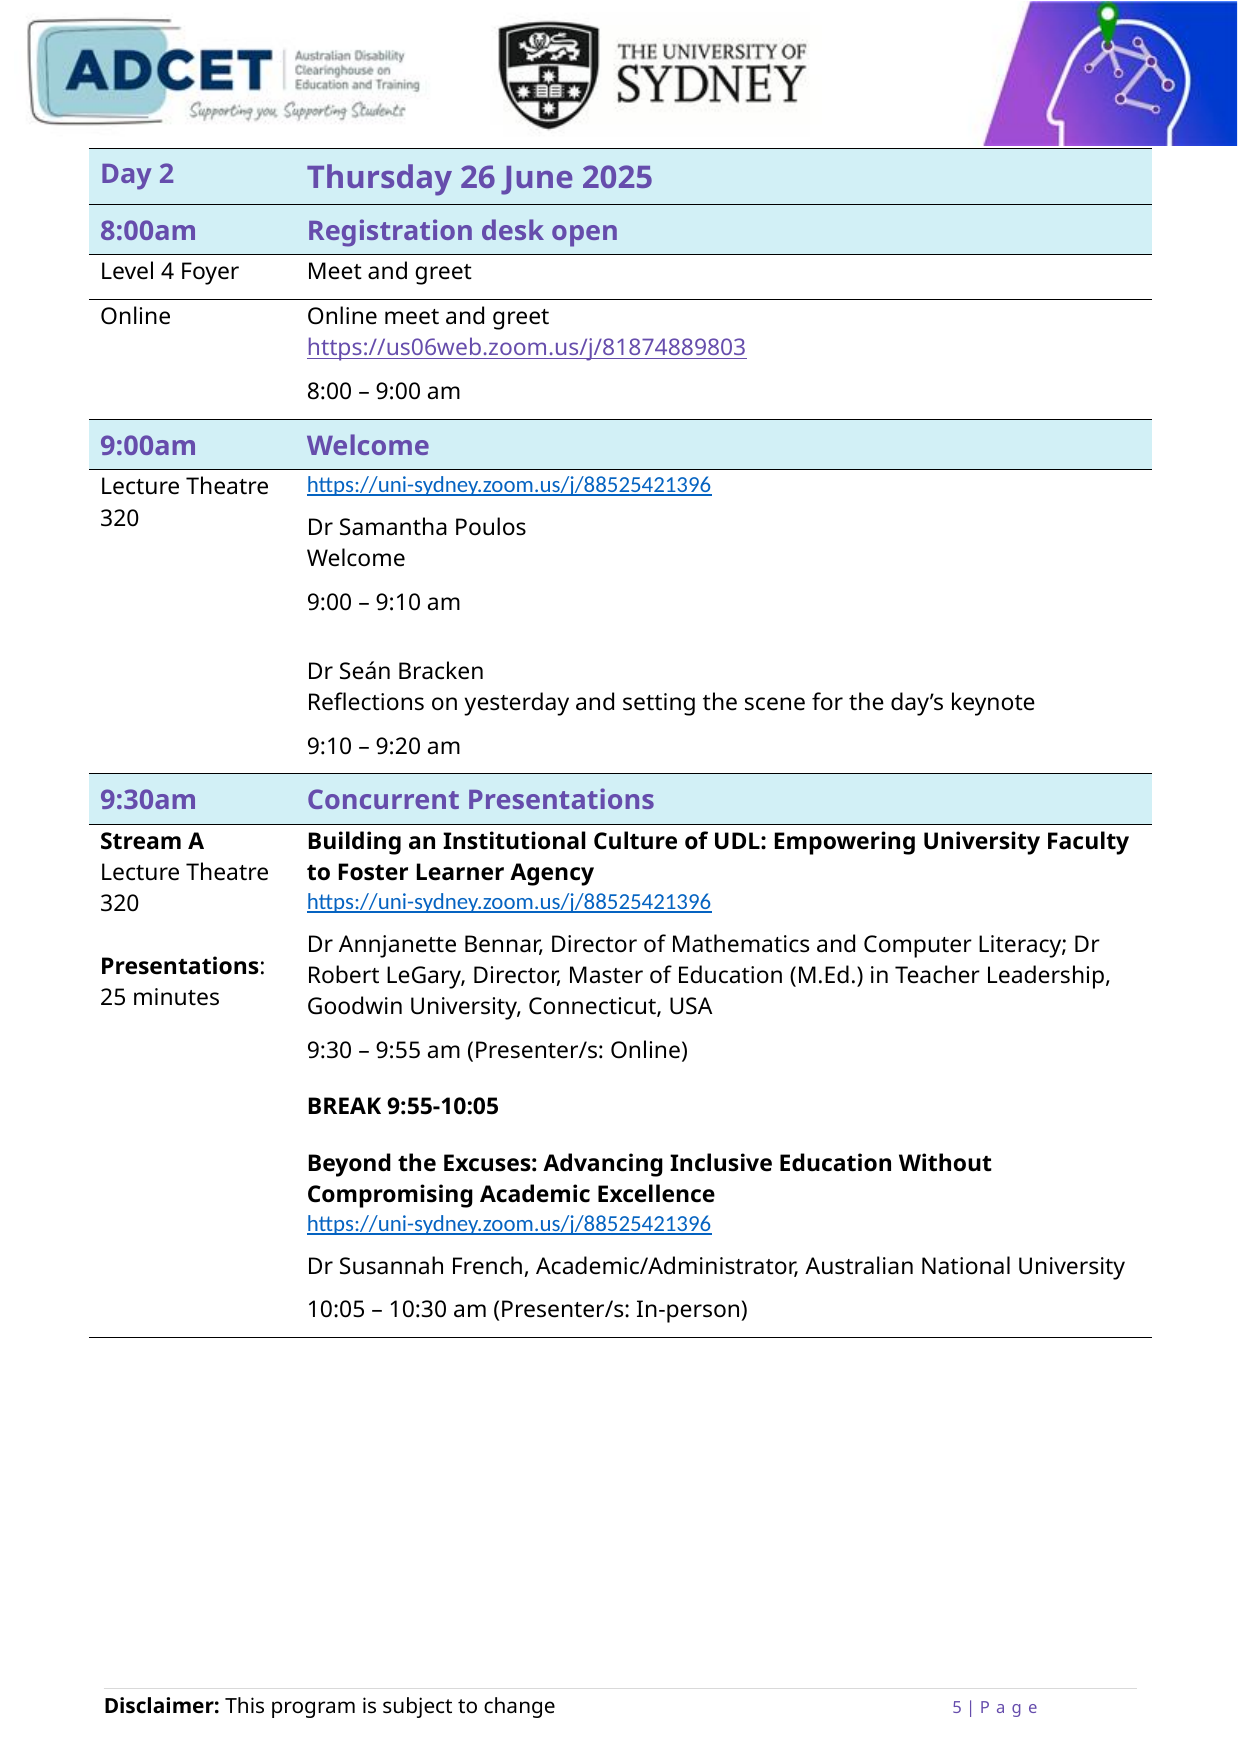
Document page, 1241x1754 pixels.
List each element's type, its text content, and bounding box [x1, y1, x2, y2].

table_header Day 2 [89, 149, 295, 204]
table_cell Building an Institutional Culture of UDL: Empowering University Faculty to Foster Learner Agency https://uni-sydney.zoom.us/j/88525421396 Dr Annjanette Bennar, Director of Mathematics and Computer Literacy; Dr Robert LeGary, Director, Master of Education (M.Ed.) in Teacher Leadership, Goodwin University, Connecticut, USA 9:30 – 9:55 am (Presenter/s: Online) BREAK 9:55-10:05 Beyond the Excuses: Advancing Inclusive Education Without Compromising Academic Excellence https://uni-sydney.zoom.us/j/88525421396 Dr Susannah French, Academic/Administrator, Australian National University 10:05 – 10:30 am (Presenter/s: In-person) [295, 825, 1152, 1337]
table_header Thursday 26 June 2025 [295, 149, 1152, 204]
table_cell Lecture Theatre 320 [89, 470, 295, 773]
table_cell Meet and greet [295, 255, 1152, 299]
table_cell Online meet and greet https://us06web.zoom.us/j/81874889803 8:00 – 9:00 am [295, 300, 1152, 419]
table_cell 9:00am [89, 420, 295, 469]
table_cell 8:00am [89, 205, 295, 254]
table_cell Online [89, 300, 295, 419]
table_cell Welcome [295, 420, 1152, 469]
picture [14, 1, 1238, 146]
table_cell Concurrent Presentations [295, 774, 1152, 824]
table_cell 9:30am [89, 774, 295, 824]
table_cell Level 4 Foyer [89, 255, 295, 299]
table_cell https://uni-sydney.zoom.us/j/88525421396 Dr Samantha Poulos Welcome 9:00 – 9:10 am Dr Seán Bracken Reflections on yesterday and setting the scene for the day’s keynote 9:10 – 9:20 am [295, 470, 1152, 773]
table_cell Stream A Lecture Theatre 320 Presentations: 25 minutes [89, 825, 295, 1337]
table_cell Registration desk open [295, 205, 1152, 254]
